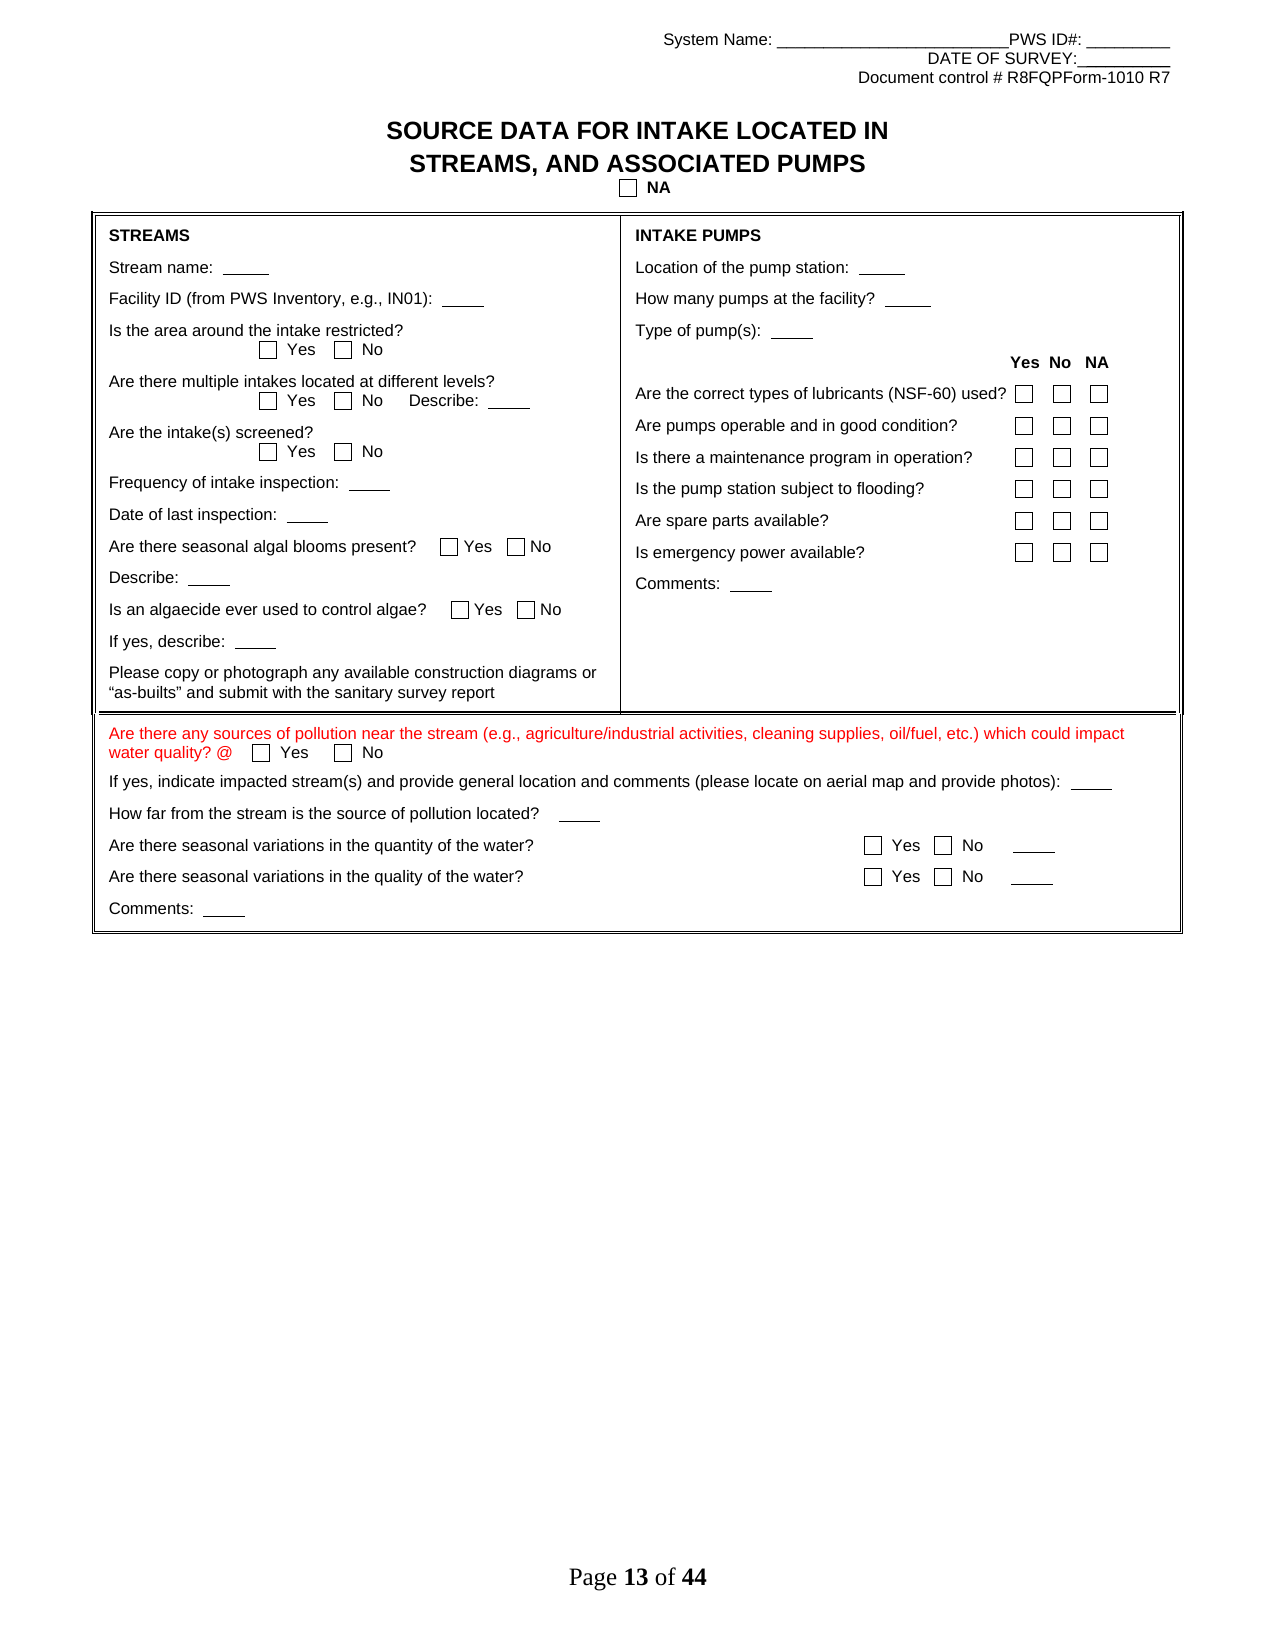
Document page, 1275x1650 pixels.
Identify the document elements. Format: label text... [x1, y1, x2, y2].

text SOURCE DATA FOR INTAKE LOCATED IN [105, 116, 1170, 145]
table_header STREAMS Stream name: Facility ID (from PWS Inventory, e.g., IN01): Is the area around the intake restricted? Yes No Are there multiple intakes located at different levels? Yes No Describe: Are the intake(s) screened? Yes No Frequency of intake inspection: Date of last inspection: Are there seasonal algal blooms present? Yes No Describe: Is an algaecide ever used to control algae? Yes No If yes, describe: Please copy or photograph any available construction diagrams or “as-builts” and submit with the sanitary survey report [96, 216, 620, 711]
table_cell Are there any sources of pollution near the stream (e.g., agriculture/industrial activities, cleaning supplies, oil/fuel, etc.) which could impact water quality? @ Yes No If yes, indicate impacted stream(s) and provide general location and comments (please locate on aerial map and provide photos): How far from the stream is the source of pollution located? Are there seasonal variations in the quantity of the water? Yes No Are there seasonal variations in the quality of the water? Yes No Comments: [94, 711, 1181, 931]
subtitle STREAMS, AND ASSOCIATED PUMPS [105, 149, 1170, 178]
text NA [105, 178, 1170, 197]
table_header INTAKE PUMPS Location of the pump station: How many pumps at the facility? Type of pump(s): Yes No NA Are the correct types of lubricants (NSF-60) used? Are pumps operable and in good condition? Is there a maintenance program in operation? Is the pump station subject to flooding? Are spare parts available? Is emergency power available? Comments: [621, 216, 1179, 711]
